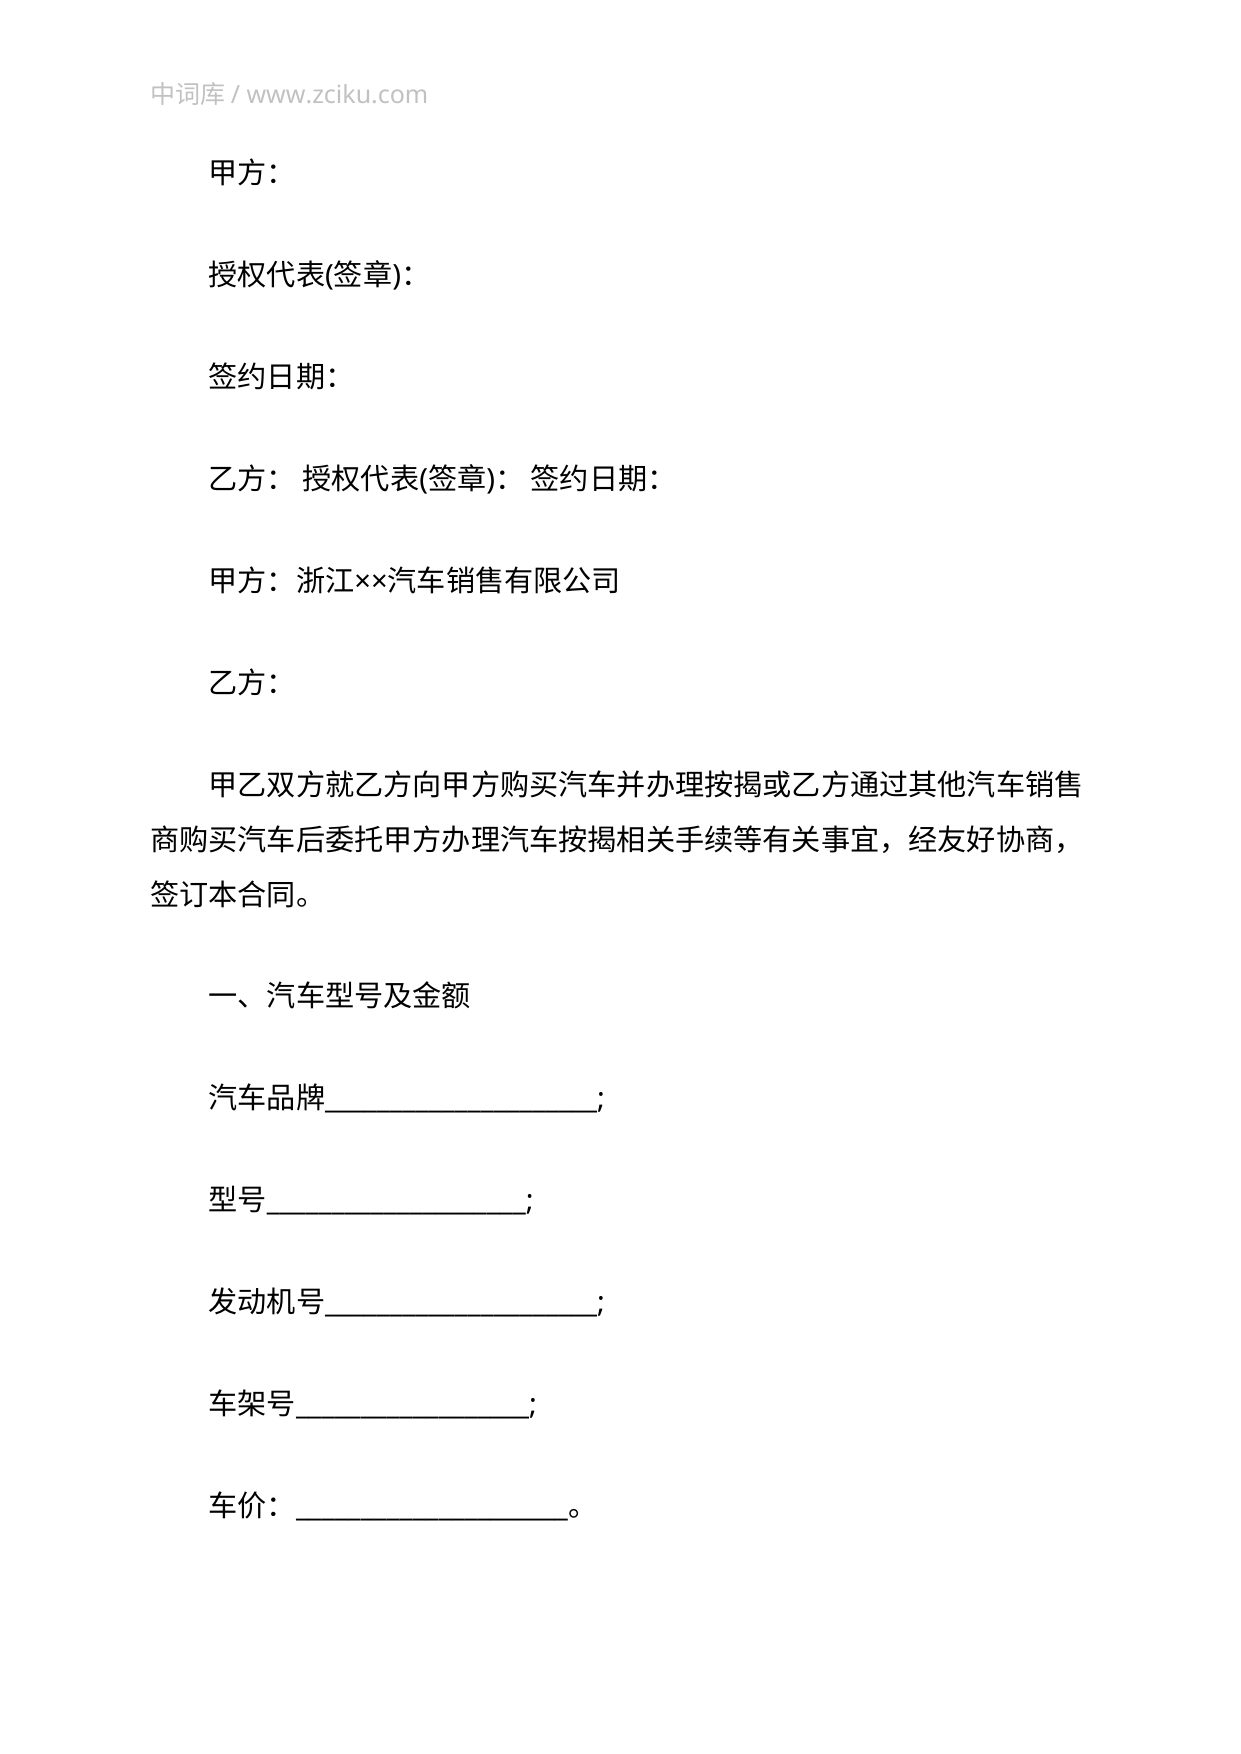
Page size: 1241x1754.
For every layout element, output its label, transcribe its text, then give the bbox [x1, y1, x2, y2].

text 甲方： [150, 150, 1090, 192]
text 甲方：浙江××汽车销售有限公司 [150, 557, 1090, 600]
text 汽车品牌_____________________; [150, 1074, 1090, 1117]
text 一、汽车型号及金额 [150, 973, 1090, 1015]
text 甲乙双方就乙方向甲方购买汽车并办理按揭或乙方通过其他汽车销售商购买汽车后委托甲方办理汽车按揭相关手续等有关事宜，经友好协商，签订本合同。 [150, 761, 1090, 913]
text 车价：_____________________。 [150, 1482, 1090, 1525]
text 车架号__________________; [150, 1381, 1090, 1423]
text 授权代表(签章)： [150, 252, 1090, 294]
text 发动机号_____________________; [150, 1278, 1090, 1321]
text 型号____________________; [150, 1177, 1090, 1219]
text 乙方： 授权代表(签章)： 签约日期： [150, 456, 1090, 498]
text 乙方： [150, 659, 1090, 702]
text 签约日期： [150, 354, 1090, 396]
